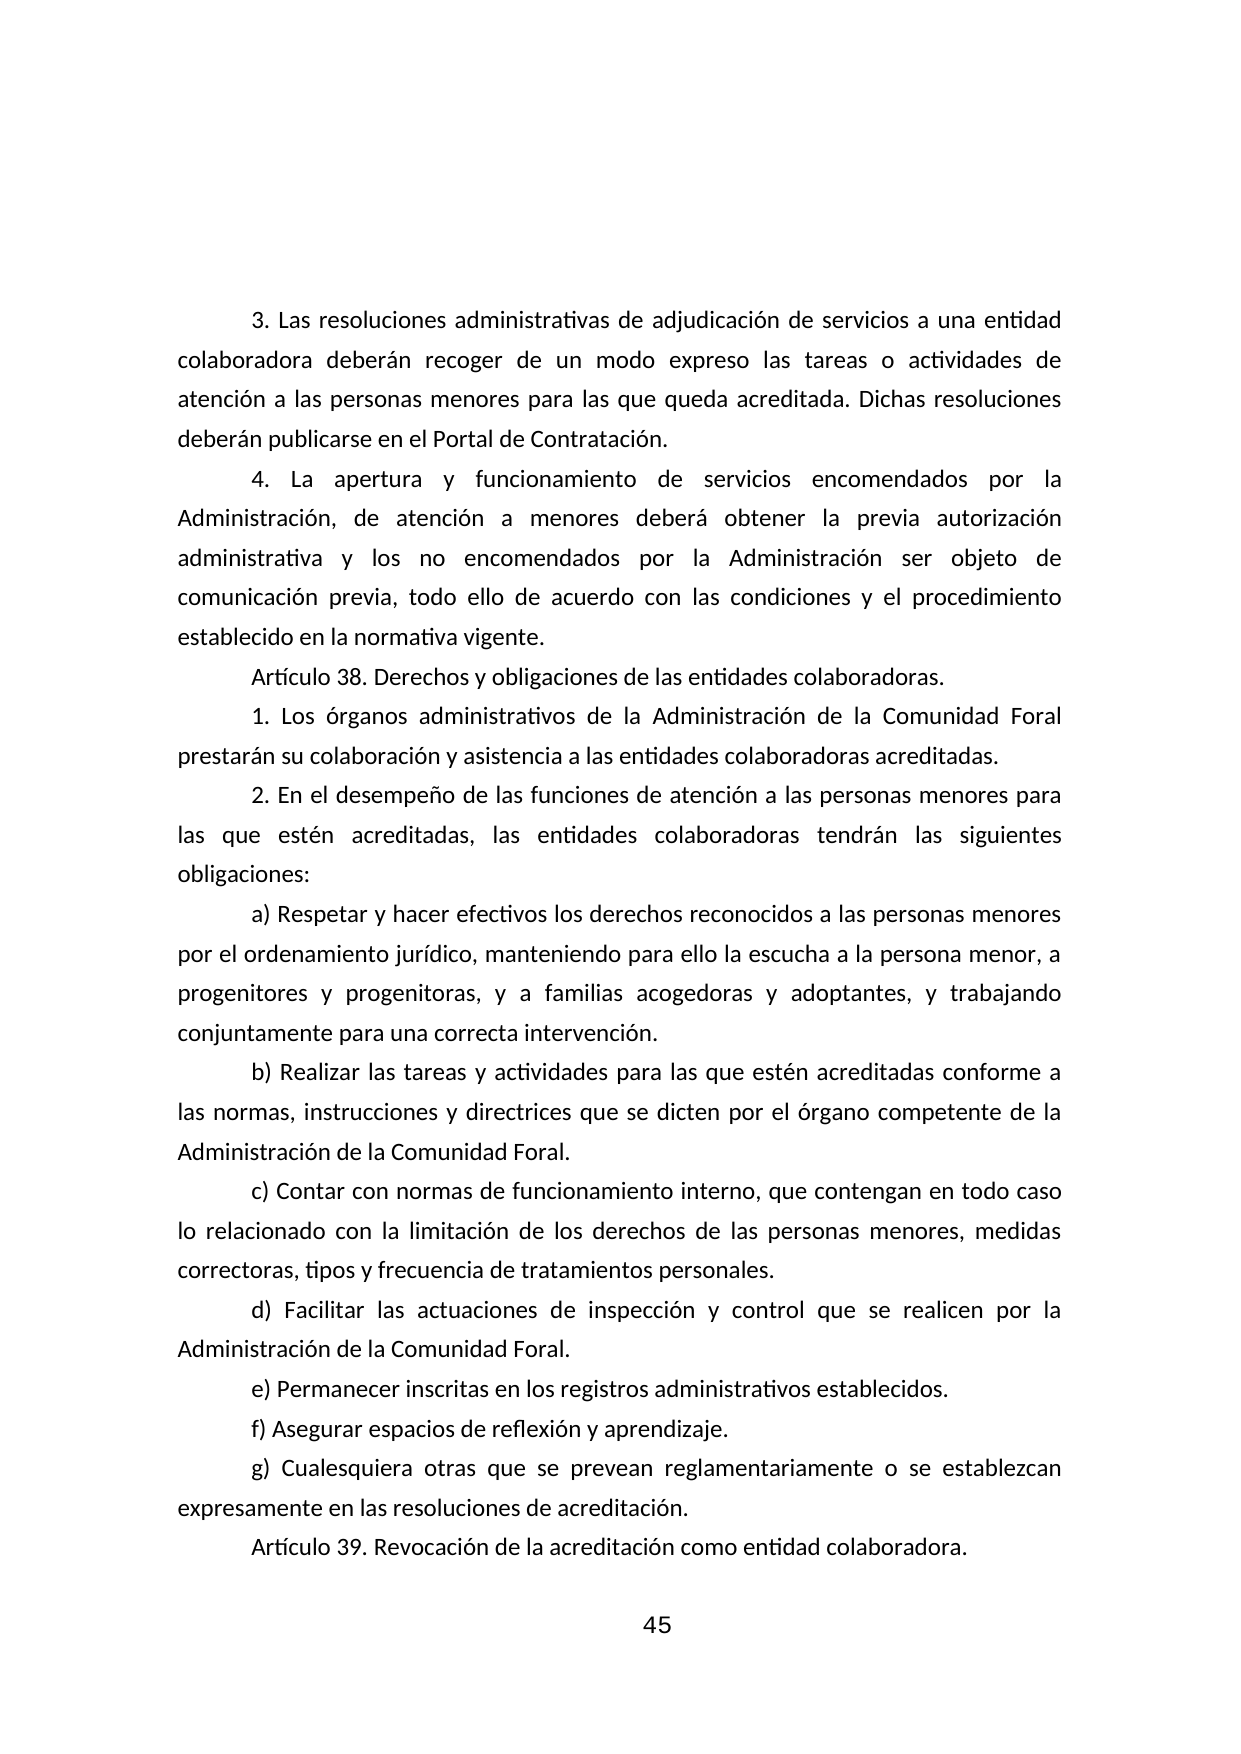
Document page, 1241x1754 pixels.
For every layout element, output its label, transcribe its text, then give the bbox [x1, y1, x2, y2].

text Artículo 39. Revocación de la acreditación como entidad colaboradora. [177, 1522, 1063, 1562]
text b) Realizar las tareas y actividades para las que estén acreditadas conforme a las normas, instrucciones y directrices que se dicten por el órgano competente de la Administración de la Comunidad Foral. [177, 1047, 1063, 1166]
text 2. En el desempeño de las funciones de atención a las personas menores para las que estén acreditadas, las entidades colaboradoras tendrán las siguientes obligaciones: [177, 770, 1063, 889]
text Artículo 38. Derechos y obligaciones de las entidades colaboradoras. [177, 652, 1063, 691]
text 4. La apertura y funcionamiento de servicios encomendados por la Administración, de atención a menores deberá obtener la previa autorización administrativa y los no encomendados por la Administración ser objeto de comunicación previa, todo ello de acuerdo con las condiciones y el procedimiento establecido en la normativa vigente. [177, 454, 1063, 652]
text e) Permanecer inscritas en los registros administrativos establecidos. [177, 1364, 1063, 1404]
text g) Cualesquiera otras que se prevean reglamentariamente o se establezcan expresamente en las resoluciones de acreditación. [177, 1443, 1063, 1522]
text f) Asegurar espacios de reflexión y aprendizaje. [177, 1404, 1063, 1443]
text a) Respetar y hacer efectivos los derechos reconocidos a las personas menores por el ordenamiento jurídico, manteniendo para ello la escucha a la persona menor, a progenitores y progenitoras, y a familias acogedoras y adoptantes, y trabajando conjuntamente para una correcta intervención. [177, 889, 1063, 1047]
text 3. Las resoluciones administrativas de adjudicación de servicios a una entidad colaboradora deberán recoger de un modo expreso las tareas o actividades de atención a las personas menores para las que queda acreditada. Dichas resoluciones deberán publicarse en el Portal de Contratación. [177, 295, 1063, 454]
text c) Contar con normas de funcionamiento interno, que contengan en todo caso lo relacionado con la limitación de los derechos de las personas menores, medidas correctoras, tipos y frecuencia de tratamientos personales. [177, 1166, 1063, 1285]
text 1. Los órganos administrativos de la Administración de la Comunidad Foral prestarán su colaboración y asistencia a las entidades colaboradoras acreditadas. [177, 691, 1063, 770]
text d) Facilitar las actuaciones de inspección y control que se realicen por la Administración de la Comunidad Foral. [177, 1285, 1063, 1364]
